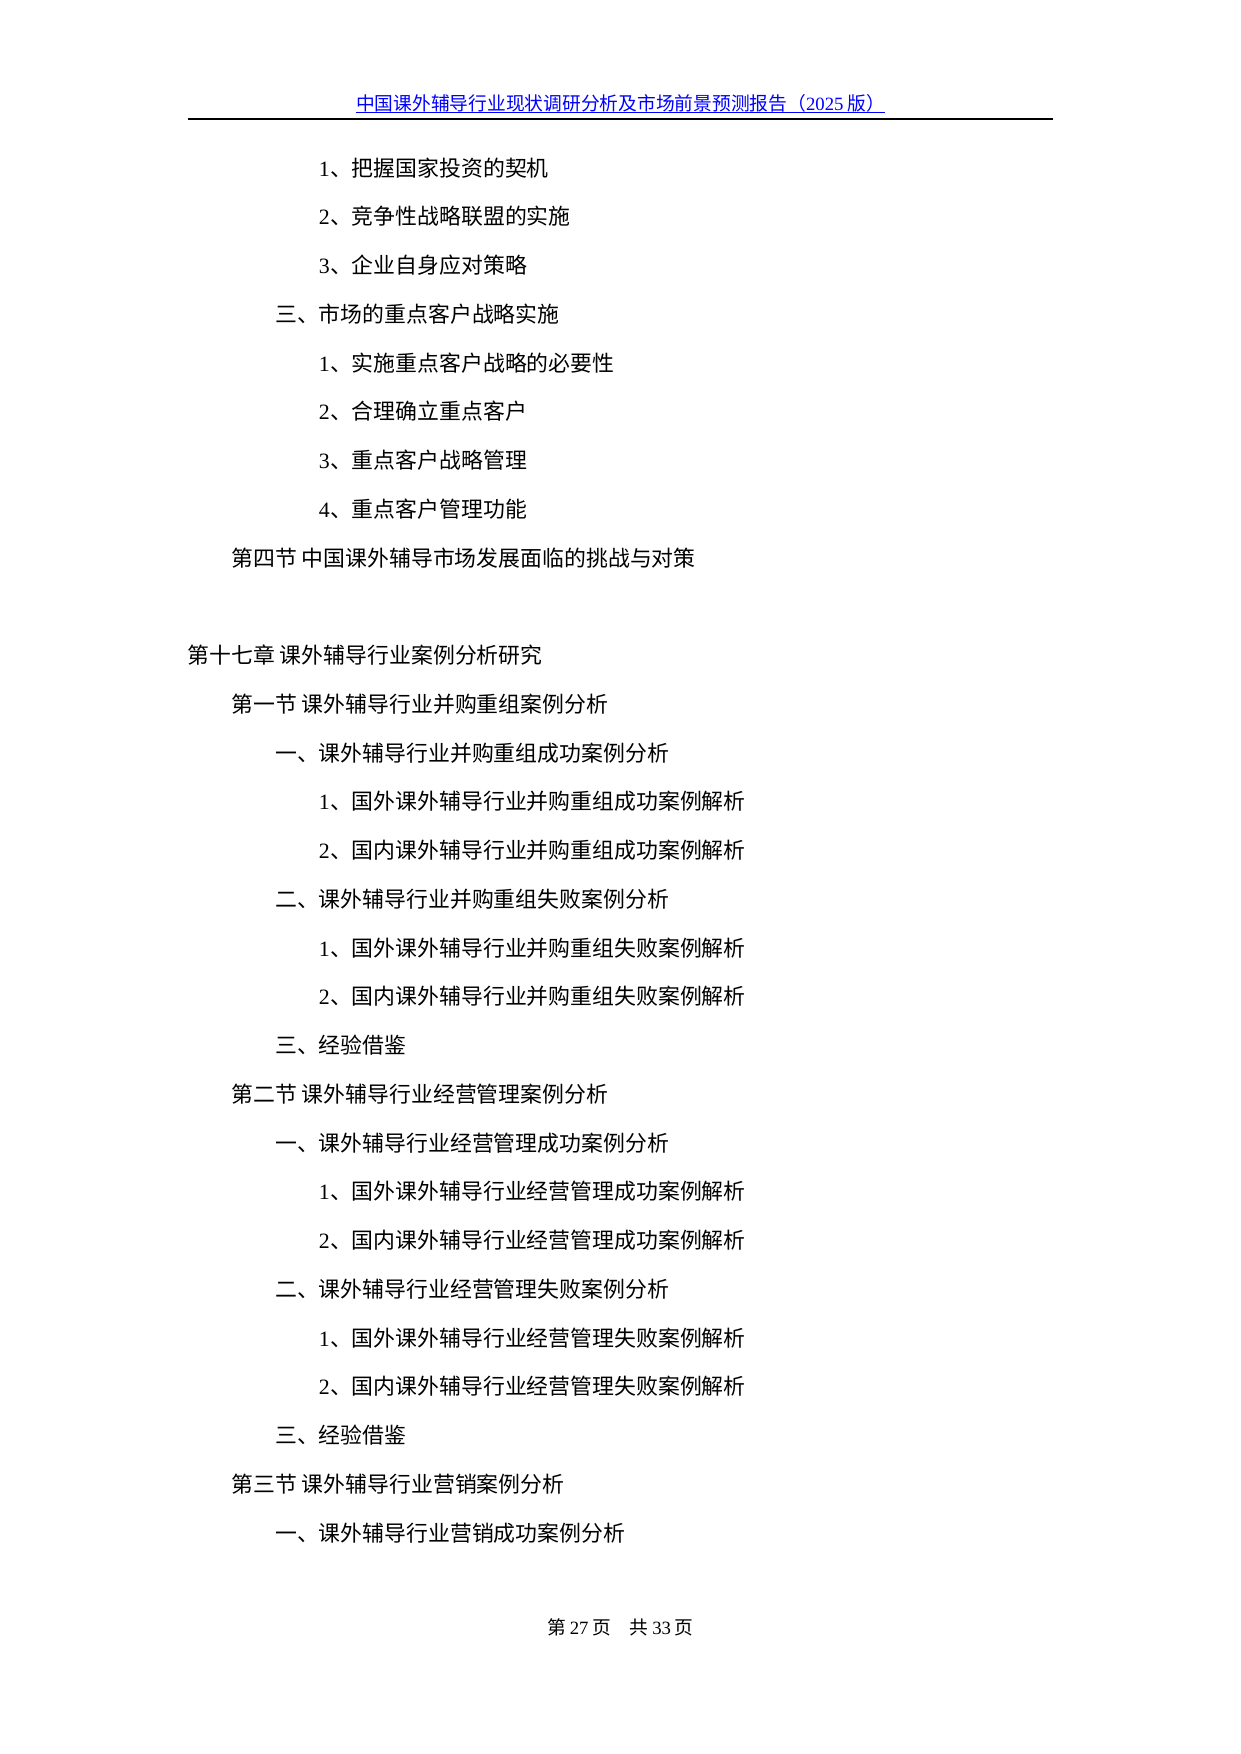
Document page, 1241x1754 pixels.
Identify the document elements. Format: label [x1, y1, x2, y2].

text [187, 150, 1053, 1548]
